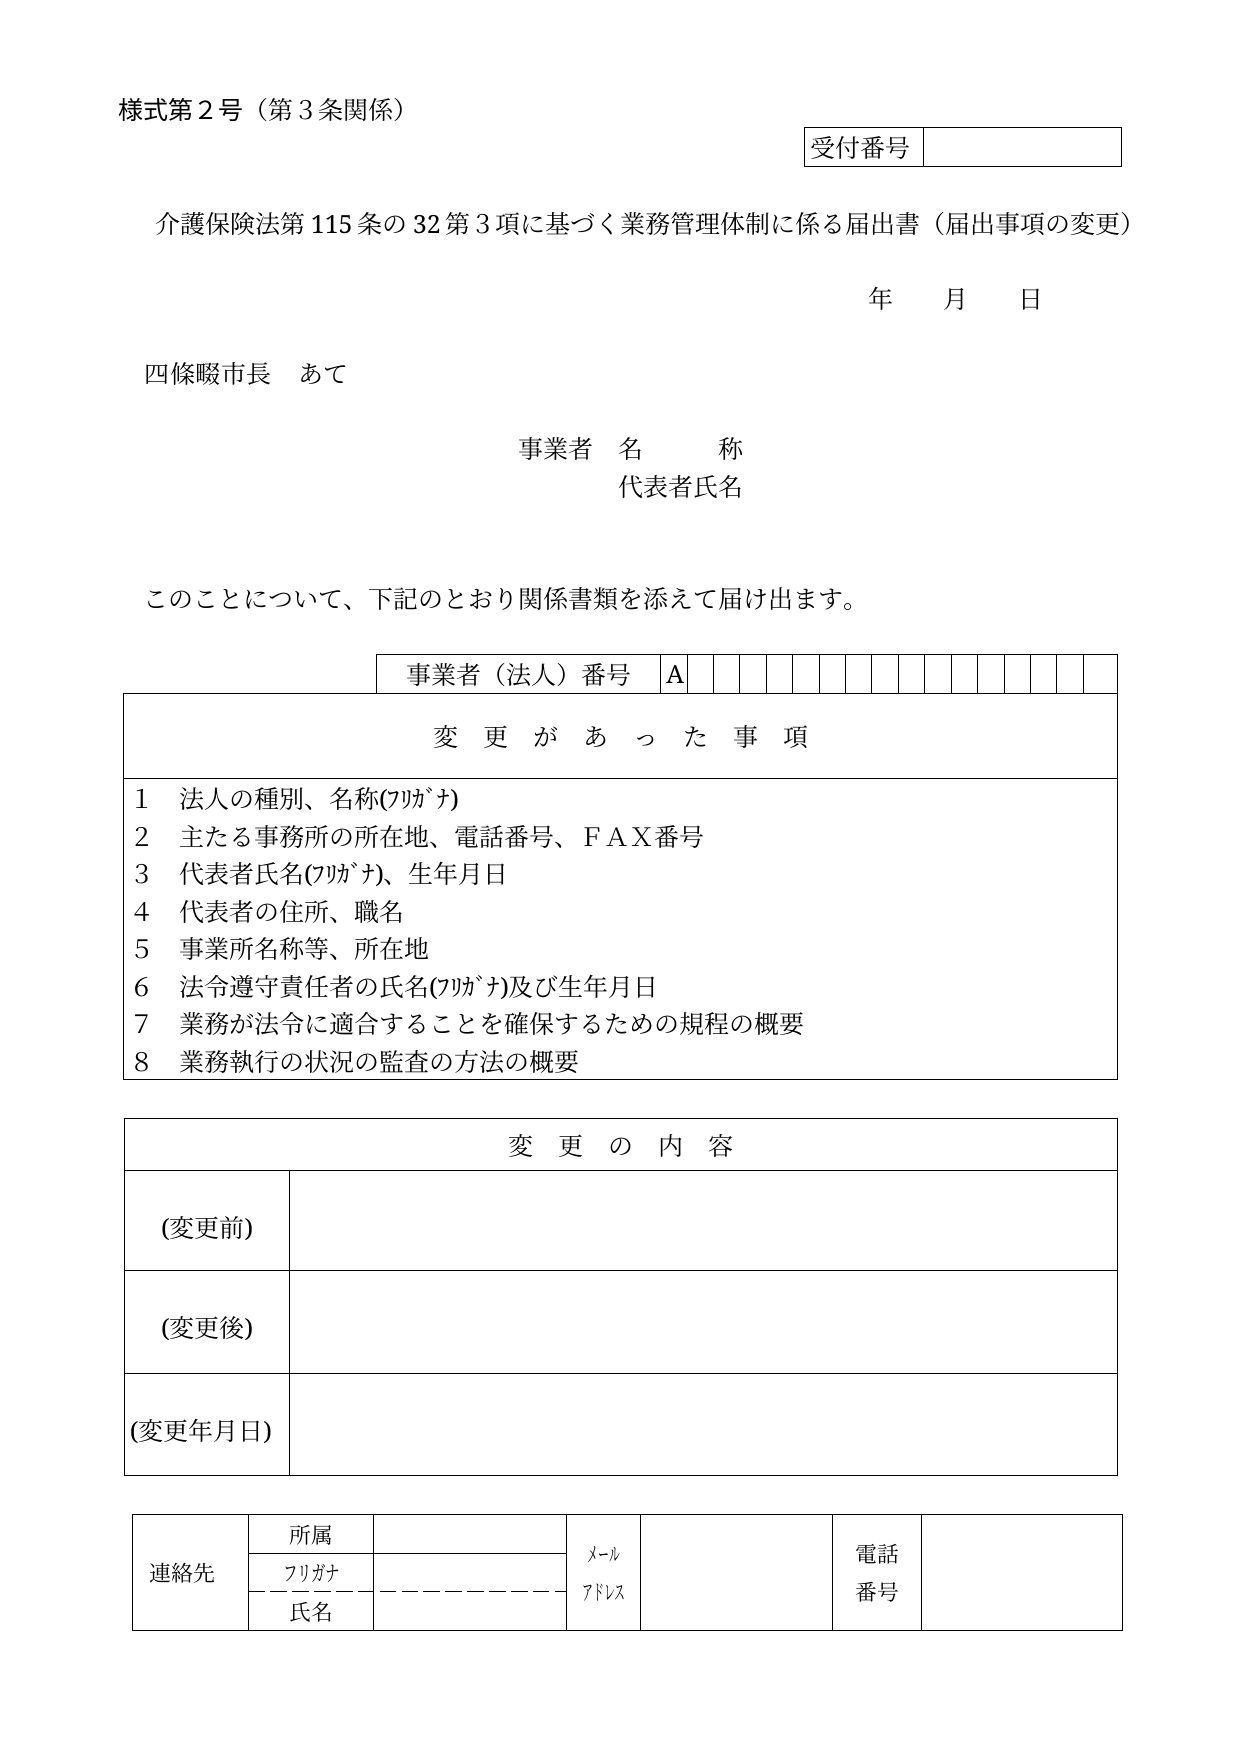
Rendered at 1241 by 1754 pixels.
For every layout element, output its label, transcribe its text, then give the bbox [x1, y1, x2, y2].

table_header [374, 1515, 566, 1552]
table_header [925, 655, 951, 693]
table_cell フリガナ [249, 1554, 373, 1591]
table_cell (変更年月日) [125, 1374, 289, 1475]
table_header 所属 [249, 1515, 373, 1552]
text 四條畷市長 あて [118, 354, 1181, 392]
table_cell [290, 1271, 1117, 1373]
text 事業者 名 称 [118, 429, 1181, 467]
table_header [922, 1515, 1122, 1629]
table_cell [374, 1591, 566, 1629]
table_header [1005, 655, 1030, 693]
table_header 事業者（法人）番号 [377, 655, 660, 693]
table_cell [290, 1171, 1117, 1270]
table_header [641, 1515, 832, 1629]
table_cell [290, 1374, 1117, 1475]
table_header [1057, 655, 1083, 693]
table_header [1084, 655, 1117, 693]
table_header [872, 655, 898, 693]
table_cell 変 更 が あ っ た 事 項 [124, 694, 1117, 778]
text 代表者氏名 [118, 467, 1181, 504]
table_cell (変更前) [125, 1171, 289, 1270]
table_header [899, 655, 924, 693]
table_header [978, 655, 1004, 693]
table_header [740, 655, 766, 693]
table_header A [661, 655, 687, 693]
text 介護保険法第115条の32第３項に基づく業務管理体制に係る届出書（届出事項の変更） [118, 204, 1181, 242]
table_cell (変更後) [125, 1271, 289, 1373]
table_header 変 更 の 内 容 [125, 1119, 1117, 1170]
table_cell 氏名 [249, 1591, 373, 1629]
table_header [714, 655, 739, 693]
table_cell [374, 1554, 566, 1591]
table_cell １ 法人の種別、名称(ﾌﾘｶﾞﾅ) ２ 主たる事務所の所在地、電話番号、ＦＡＸ番号 ３ 代表者氏名(ﾌﾘｶﾞﾅ)、生年月日 ４ 代表者の住所、職名 ５ 事業所名称等、所在地 ６ 法令遵守責任者の氏名(ﾌﾘｶﾞﾅ)及び生年月日 ７ 業務が法令に適合することを確保するための規程の概要 ８ 業務執行の状況の監査の方法の概要 [124, 779, 1117, 1079]
table_header 連絡先 [133, 1515, 248, 1629]
table_header [846, 655, 871, 693]
text このことについて、下記のとおり関係書類を添えて届け出ます。 [118, 579, 1181, 617]
table_header メール アドレス [567, 1515, 640, 1629]
table_header [1031, 655, 1056, 693]
table_header [688, 655, 713, 693]
table_header [820, 655, 845, 693]
text 平成 年 月 日 [118, 279, 1181, 317]
text 様式第２号（第３条関係） [118, 89, 1181, 127]
table_header [952, 655, 977, 693]
table_header 受付番号 [805, 128, 923, 166]
table_header [793, 655, 819, 693]
table_header 電話 番号 [833, 1515, 921, 1629]
table_header [924, 128, 1121, 166]
table_header [767, 655, 792, 693]
